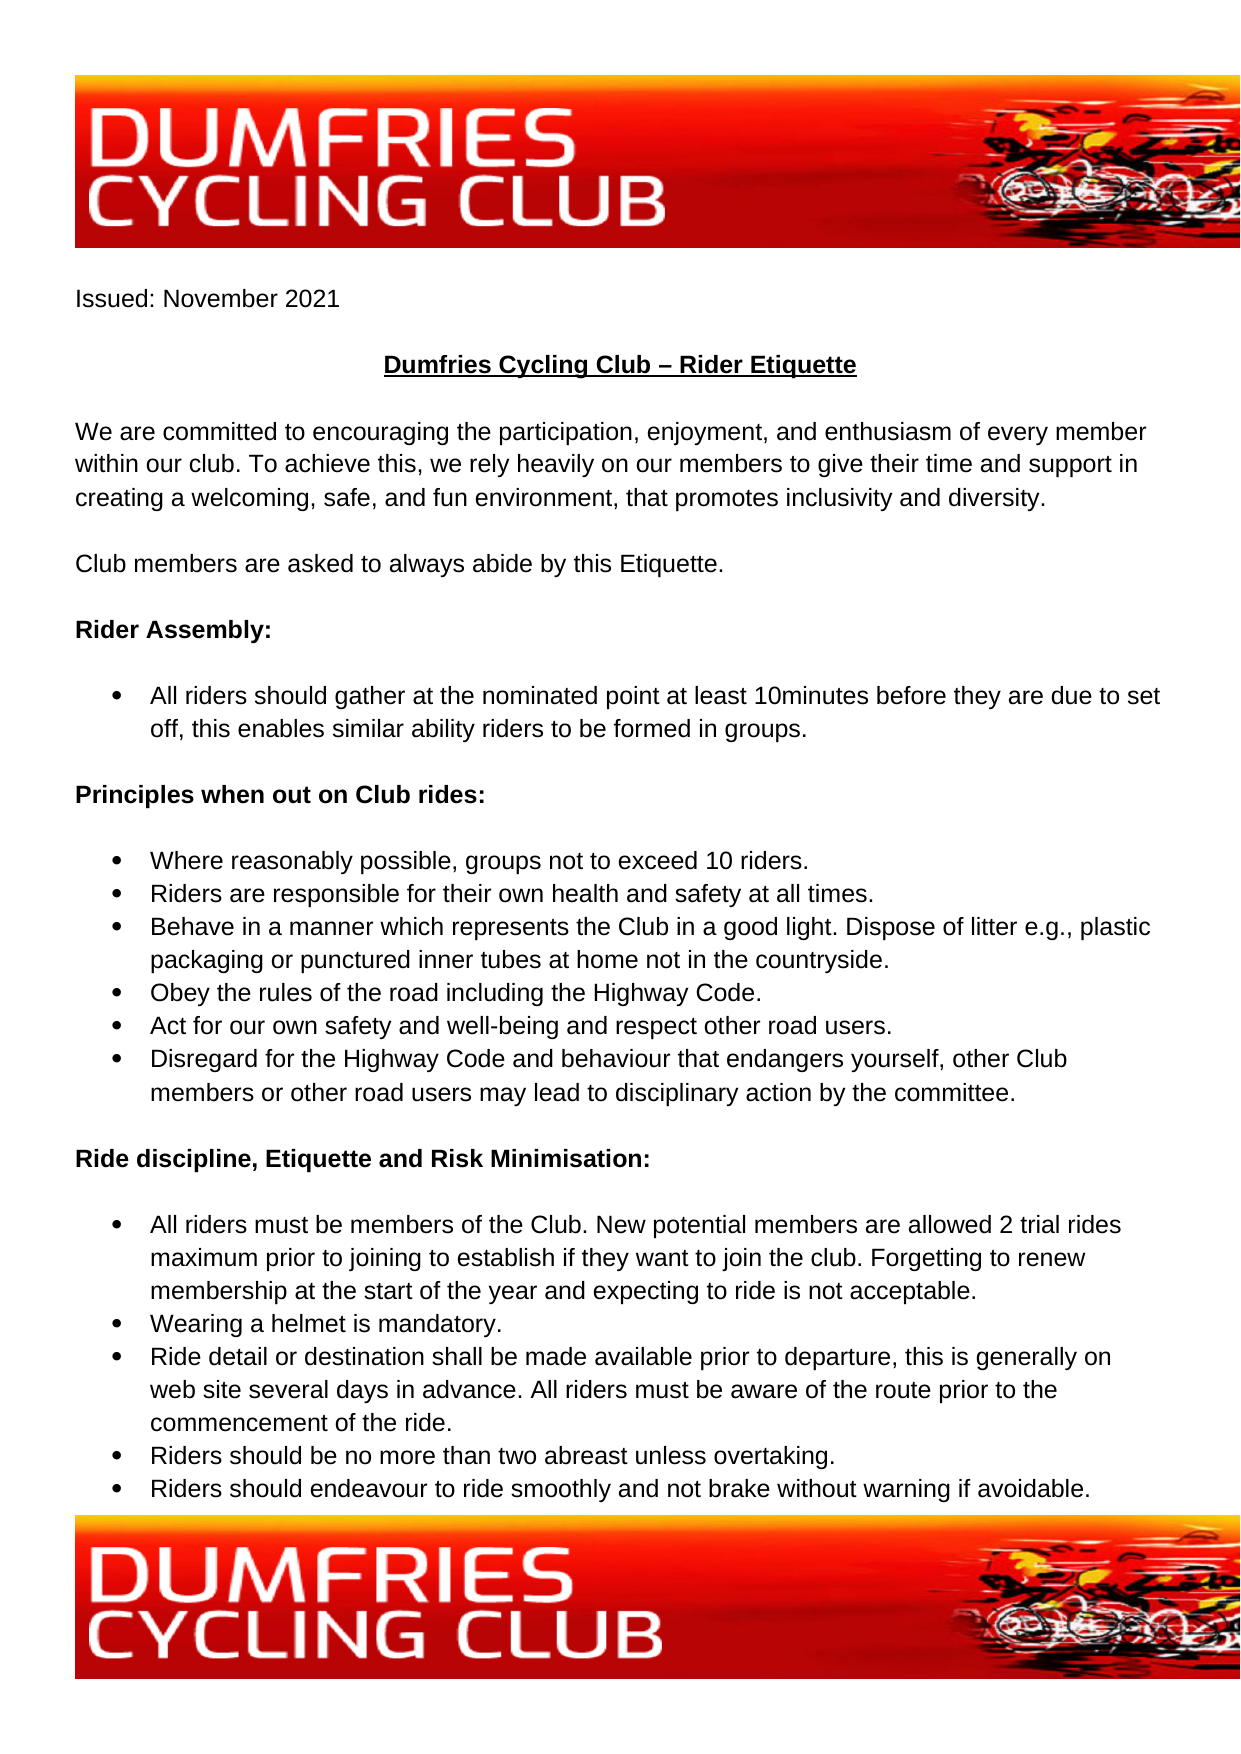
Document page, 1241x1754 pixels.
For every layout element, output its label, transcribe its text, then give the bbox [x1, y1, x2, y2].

list Ride detail or destination shall be made available prior to departure, this is generally on web site several days in advance. All riders must be aware of the route prior to the commencement of the ride. [112, 1342, 1165, 1437]
text Dumfries Cycling Club – Rider Etiquette [75, 350, 1165, 379]
list Riders should be no more than two abreast unless overtaking. [112, 1441, 1165, 1470]
picture [75, 1515, 1241, 1679]
list Behave in a manner which represents the Club in a good light. Dispose of litter e.g., plastic packaging or punctured inner tubes at home not in the countryside. [112, 912, 1165, 974]
text Ride discipline, Etiquette and Risk Minimisation: [75, 1144, 1165, 1172]
text Principles when out on Club rides: [75, 780, 1165, 808]
picture [75, 75, 1241, 248]
list Disregard for the Highway Code and behaviour that endangers yourself, other Club members or other road users may lead to disciplinary action by the committee. [112, 1044, 1165, 1106]
text We are committed to encouraging the participation, enjoyment, and enthusiasm of every member within our club. To achieve this, we rely heavily on our members to give their time and support in creating a welcoming, safe, and fun environment, that promotes inclusivity and diversity. [75, 416, 1165, 511]
text Rider Assembly: [75, 614, 1165, 643]
list Riders should endeavour to ride smoothly and not brake without warning if avoidable. [112, 1474, 1165, 1503]
list All riders should gather at the nominated point at least 10minutes before they are due to set off, this enables similar ability riders to be formed in groups. [112, 681, 1165, 742]
list Obey the rules of the road including the Highway Code. [112, 978, 1165, 1007]
list Where reasonably possible, groups not to exceed 10 riders. [112, 846, 1165, 875]
list Act for our own safety and well-being and respect other road users. [112, 1011, 1165, 1040]
text Club members are asked to always abide by this Etiquette. [75, 548, 1165, 577]
list Riders are responsible for their own health and safety at all times. [112, 879, 1165, 908]
list All riders must be members of the Club. New potential members are allowed 2 trial rides maximum prior to joining to establish if they want to join the club. Forgetting to renew membership at the start of the year and expecting to ride is not acceptable. [112, 1210, 1165, 1304]
text Issued: November 2021 [75, 284, 1165, 313]
list Wearing a helmet is mandatory. [112, 1309, 1165, 1338]
